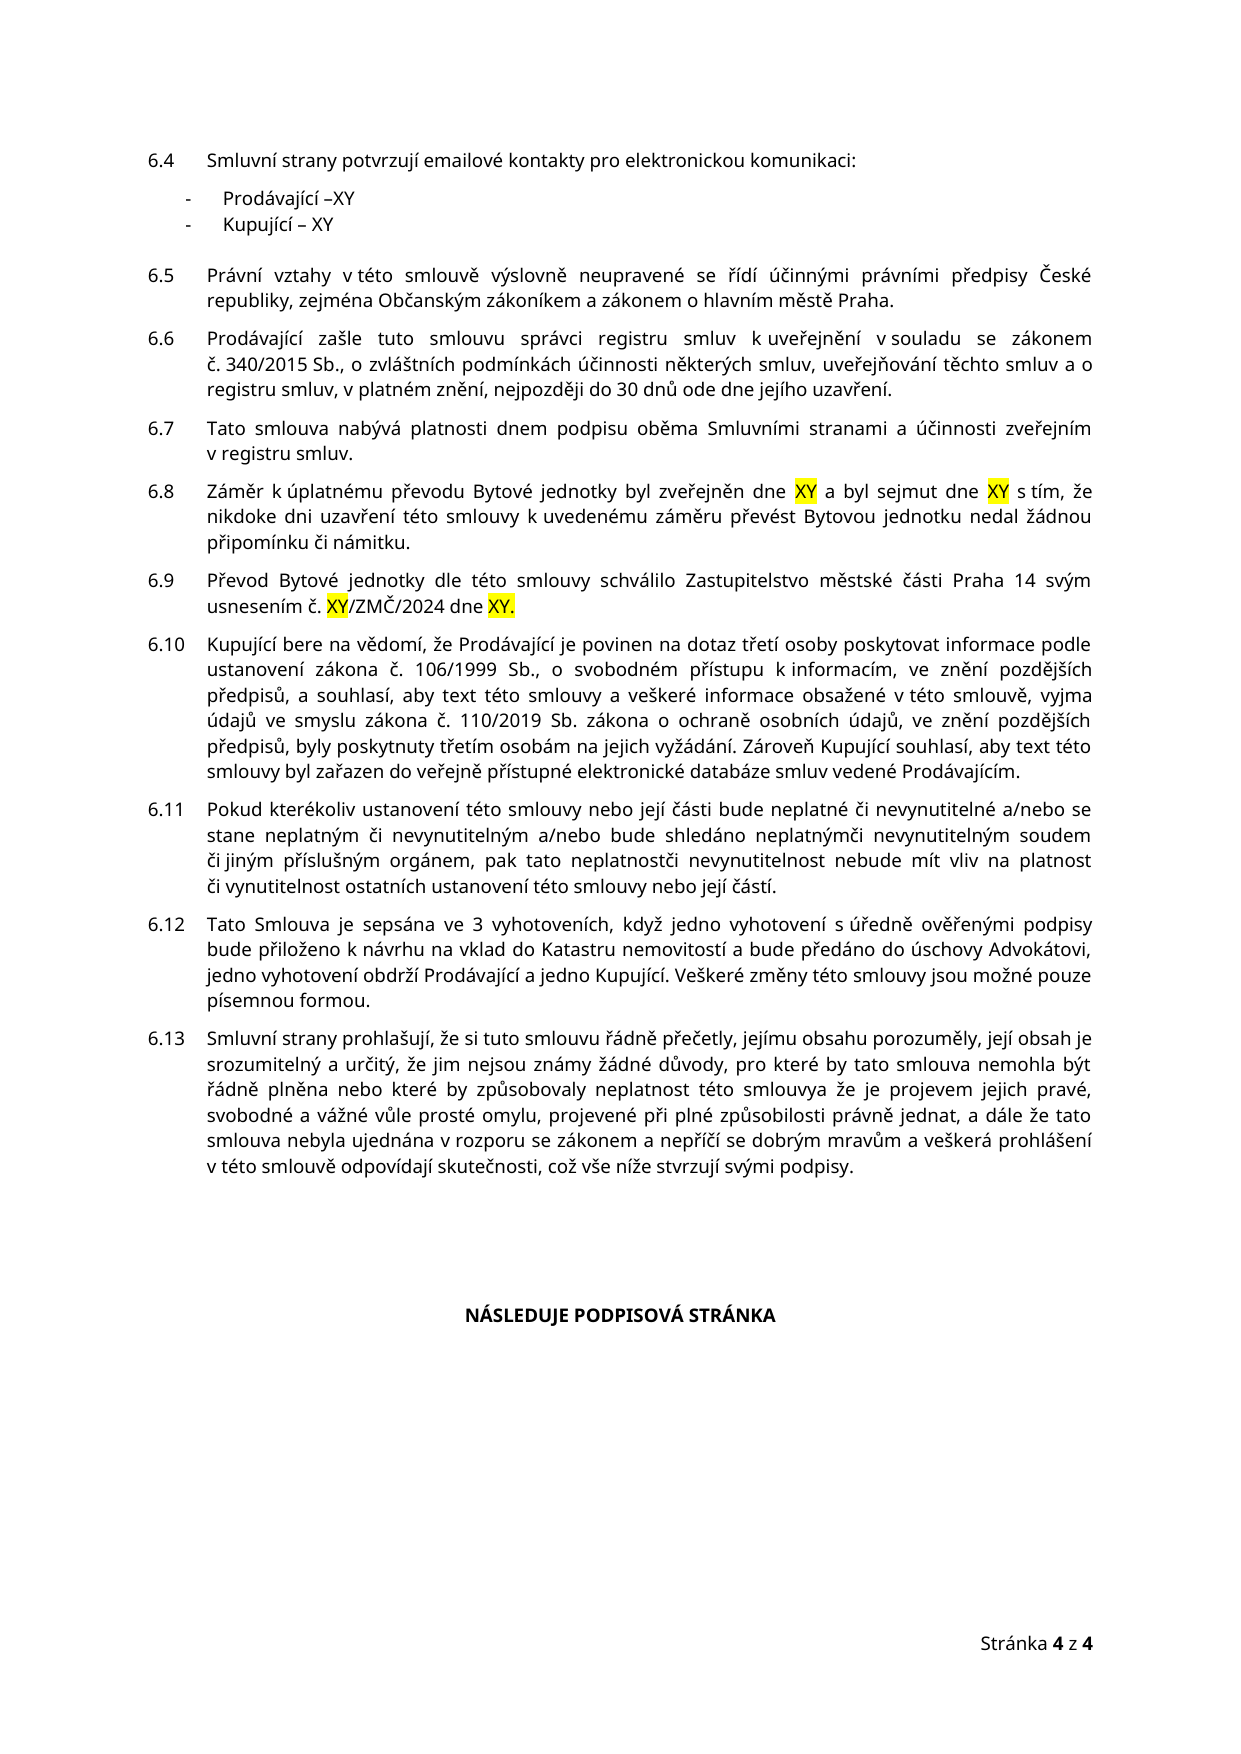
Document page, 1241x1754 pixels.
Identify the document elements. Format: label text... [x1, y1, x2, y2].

list Tato smlouva nabývá platnosti dnem podpisu oběma Smluvními stranami a účinnosti zveřejním v registru smluv. [148, 415, 1093, 466]
list Převod Bytové jednotky dle této smlouvy schválilo Zastupitelstvo městské části Praha 14 svým usnesením č. XY/ZMČ/2024 dne XY. [148, 567, 1093, 618]
list Záměr k úplatnému převodu Bytové jednotky byl zveřejněn dne XY a byl sejmut dne XY s tím, že nikdoke dni uzavření této smlouvy k uvedenému záměru převést Bytovou jednotku nedal žádnou připomínku či námitku. [148, 478, 1093, 555]
list Pokud kterékoliv ustanovení této smlouvy nebo její části bude neplatné či nevynutitelné a/nebo se stane neplatným či nevynutitelným a/nebo bude shledáno neplatnýmči nevynutitelným soudem či jiným příslušným orgánem, pak tato neplatnostči nevynutitelnost nebude mít vliv na platnost či vynutitelnost ostatních ustanovení této smlouvy nebo její částí. [148, 797, 1093, 899]
list Právní vztahy v této smlouvě výslovně neupravené se řídí účinnými právními předpisy České republiky, zejména Občanským zákoníkem a zákonem o hlavním městě Praha. [148, 262, 1093, 313]
list Prodávající –XY [185, 186, 1093, 211]
list Smluvní strany potvrzují emailové kontakty pro elektronickou komunikaci: [148, 148, 1093, 173]
text NÁSLEDUJE PODPISOVÁ STRÁNKA [148, 1302, 1093, 1327]
list Kupující – XY [185, 211, 1093, 237]
list Kupující bere na vědomí, že Prodávající je povinen na dotaz třetí osoby poskytovat informace podle ustanovení zákona č. 106/1999 Sb., o svobodném přístupu k informacím, ve znění pozdějších předpisů, a souhlasí, aby text této smlouvy a veškeré informace obsažené v této smlouvě, vyjma údajů ve smyslu zákona č. 110/2019 Sb. zákona o ochraně osobních údajů, ve znění pozdějších předpisů, byly poskytnuty třetím osobám na jejich vyžádání. Zároveň Kupující souhlasí, aby text této smlouvy byl zařazen do veřejně přístupné elektronické databáze smluv vedené Prodávajícím. [148, 631, 1093, 784]
list Tato Smlouva je sepsána ve 3 vyhotoveních, když jedno vyhotovení s úředně ověřenými podpisy bude přiloženo k návrhu na vklad do Katastru nemovitostí a bude předáno do úschovy Advokátovi, jedno vyhotovení obdrží Prodávající a jedno Kupující. Veškeré změny této smlouvy jsou možné pouze písemnou formou. [148, 911, 1093, 1013]
list Prodávající zašle tuto smlouvu správci registru smluv k uveřejnění v souladu se zákonem č. 340/2015 Sb., o zvláštních podmínkách účinnosti některých smluv, uveřejňování těchto smluv a o registru smluv, v platném znění, nejpozději do 30 dnů ode dne jejího uzavření. [148, 326, 1093, 402]
list Smluvní strany prohlašují, že si tuto smlouvu řádně přečetly, jejímu obsahu porozuměly, její obsah je srozumitelný a určitý, že jim nejsou známy žádné důvody, pro které by tato smlouva nemohla být řádně plněna nebo které by způsobovaly neplatnost této smlouvya že je projevem jejich pravé, svobodné a vážné vůle prosté omylu, projevené při plné způsobilosti právně jednat, a dále že tato smlouva nebyla ujednána v rozporu se zákonem a nepříčí se dobrým mravům a veškerá prohlášení v této smlouvě odpovídají skutečnosti, což vše níže stvrzují svými podpisy. [148, 1026, 1093, 1179]
